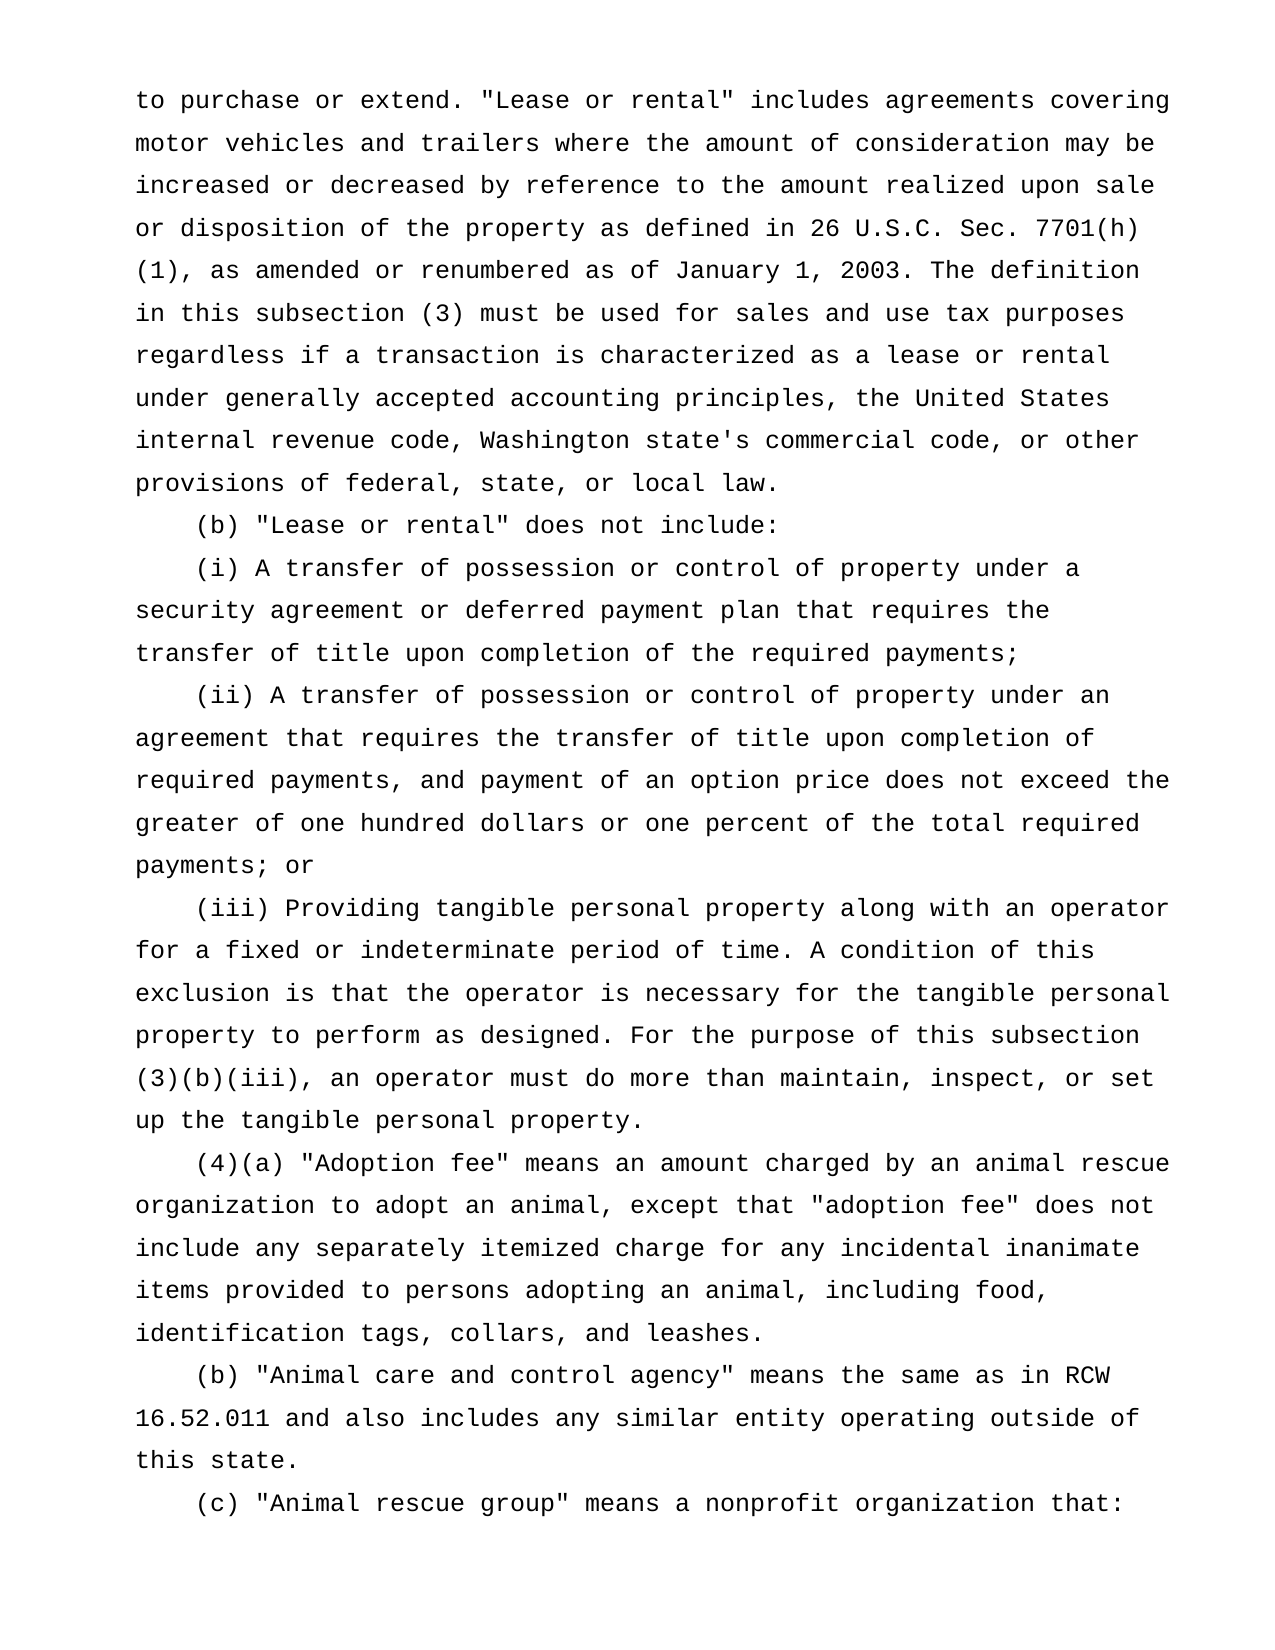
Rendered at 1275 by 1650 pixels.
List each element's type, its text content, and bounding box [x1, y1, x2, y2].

text (b) "Lease or rental" does not include: [135, 500, 1170, 542]
text (iii) Providing tangible personal property along with an operator for a fixed or indeterminate period of time. A condition of this exclusion is that the operator is necessary for the tangible personal property to perform as designed. For the purpose of this subsection (3)(b)(iii), an operator must do more than maintain, inspect, or set up the tangible personal property. [135, 882, 1170, 1137]
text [135, 75, 1170, 500]
text (4)(a) "Adoption fee" means an amount charged by an animal rescue organization to adopt an animal, except that "adoption fee" does not include any separately itemized charge for any incidental inanimate items provided to persons adopting an animal, including food, identification tags, collars, and leashes. [135, 1137, 1170, 1350]
text (c) "Animal rescue group" means a nonprofit organization that: [135, 1477, 1170, 1520]
text (ii) A transfer of possession or control of property under an agreement that requires the transfer of title upon completion of required payments, and payment of an option price does not exceed the greater of one hundred dollars or one percent of the total required payments; or [135, 670, 1170, 882]
text (i) A transfer of possession or control of property under a security agreement or deferred payment plan that requires the transfer of title upon completion of the required payments; [135, 542, 1170, 670]
text (b) "Animal care and control agency" means the same as in RCW 16.52.011 and also includes any similar entity operating outside of this state. [135, 1350, 1170, 1477]
